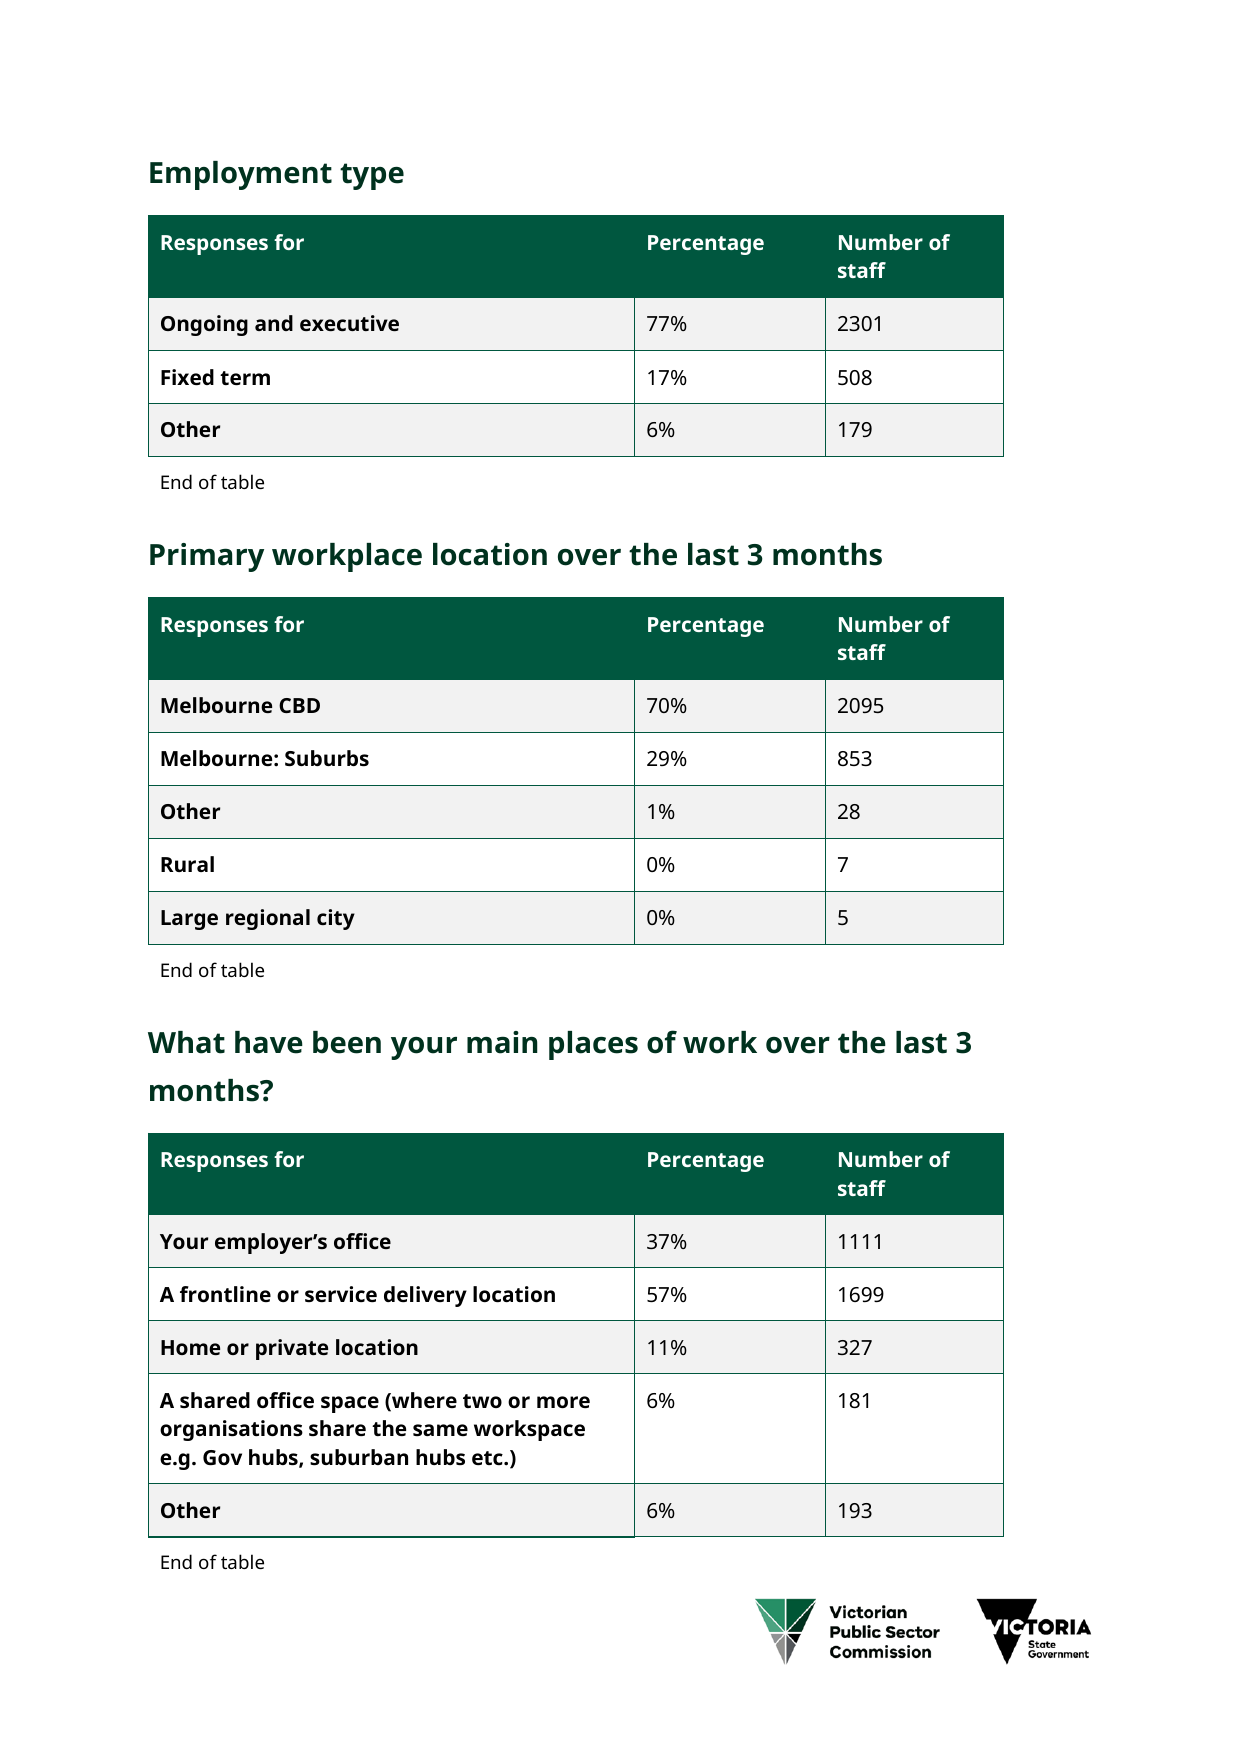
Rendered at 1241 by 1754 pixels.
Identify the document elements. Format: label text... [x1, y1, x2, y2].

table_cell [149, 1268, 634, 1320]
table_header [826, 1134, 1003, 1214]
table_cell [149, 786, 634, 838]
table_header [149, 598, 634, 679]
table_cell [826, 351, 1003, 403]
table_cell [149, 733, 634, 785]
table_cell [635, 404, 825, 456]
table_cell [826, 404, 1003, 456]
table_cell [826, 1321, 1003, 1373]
subtitle Primary workplace location over the last 3 months [148, 535, 1092, 574]
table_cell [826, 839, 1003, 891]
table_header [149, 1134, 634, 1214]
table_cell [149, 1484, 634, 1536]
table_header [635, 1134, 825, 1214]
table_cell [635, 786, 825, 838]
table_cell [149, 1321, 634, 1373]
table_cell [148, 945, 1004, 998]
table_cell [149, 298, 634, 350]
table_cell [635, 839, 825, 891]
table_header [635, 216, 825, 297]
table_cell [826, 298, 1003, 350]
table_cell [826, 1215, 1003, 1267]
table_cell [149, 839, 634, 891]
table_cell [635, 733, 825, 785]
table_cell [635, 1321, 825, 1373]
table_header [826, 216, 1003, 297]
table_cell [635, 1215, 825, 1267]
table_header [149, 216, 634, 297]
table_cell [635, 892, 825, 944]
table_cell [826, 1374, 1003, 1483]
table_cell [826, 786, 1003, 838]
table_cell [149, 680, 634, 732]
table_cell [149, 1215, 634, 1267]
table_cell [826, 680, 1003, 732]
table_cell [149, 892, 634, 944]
picture [754, 1598, 1093, 1666]
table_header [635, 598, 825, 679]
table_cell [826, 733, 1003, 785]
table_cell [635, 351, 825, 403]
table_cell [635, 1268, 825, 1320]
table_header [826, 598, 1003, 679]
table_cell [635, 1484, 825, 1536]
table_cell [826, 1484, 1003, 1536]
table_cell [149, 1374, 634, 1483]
subtitle What have been your main places of work over the last 3 months? [148, 1023, 1092, 1110]
subtitle Employment type [148, 153, 1092, 192]
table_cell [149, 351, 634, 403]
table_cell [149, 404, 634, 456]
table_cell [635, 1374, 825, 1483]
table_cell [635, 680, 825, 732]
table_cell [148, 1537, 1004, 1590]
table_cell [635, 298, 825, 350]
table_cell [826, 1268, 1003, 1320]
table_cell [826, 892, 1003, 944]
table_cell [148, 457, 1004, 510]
